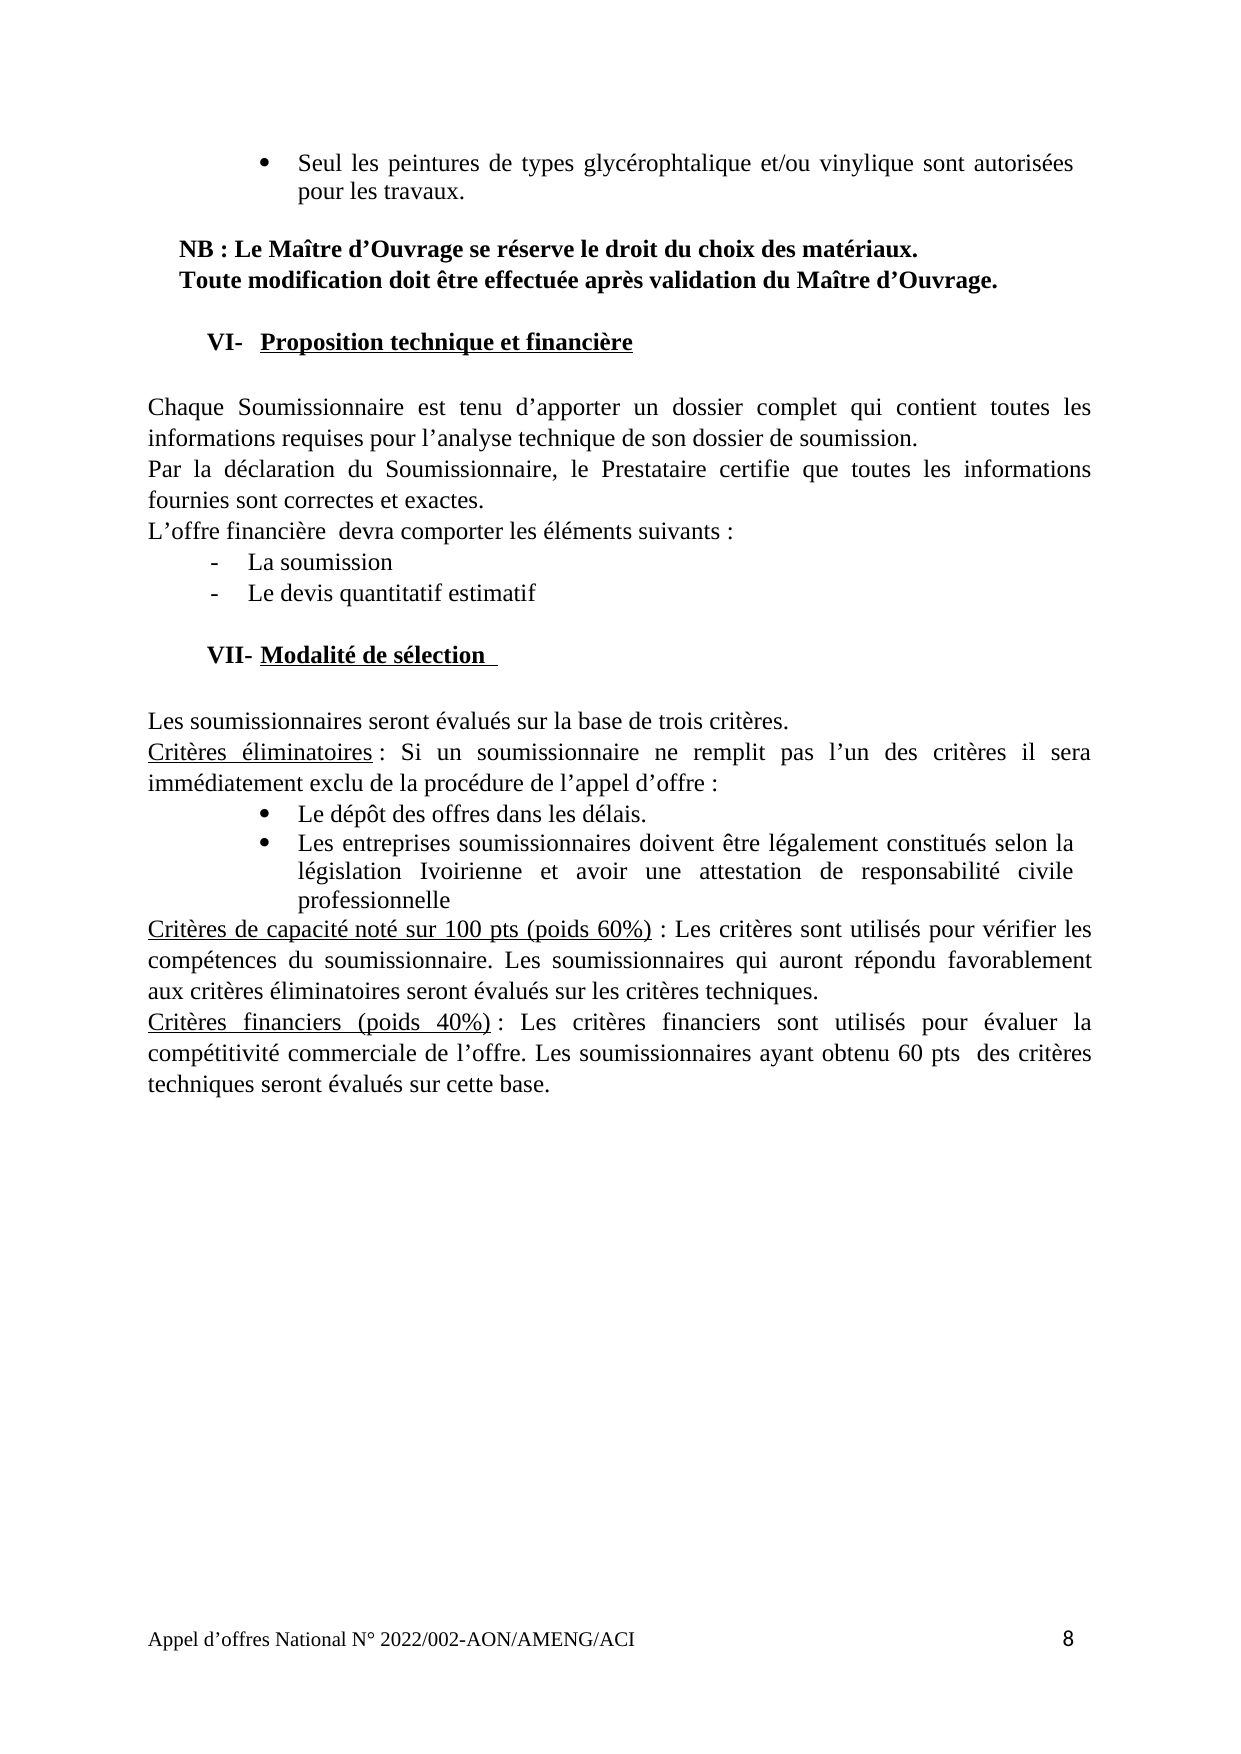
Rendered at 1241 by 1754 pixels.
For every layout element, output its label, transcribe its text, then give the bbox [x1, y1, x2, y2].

list Proposition technique et financière [207, 327, 1093, 356]
list La soumission [210, 547, 1093, 576]
text Toute modification doit être effectuée après validation du Maître d’Ouvrage. [148, 265, 1074, 294]
text Par la déclaration du Soumissionnaire, le Prestataire certifie que toutes les informations fournies sont correctes et exactes. [148, 454, 1093, 514]
list Le dépôt des offres dans les délais. [260, 799, 1074, 828]
text L’offre financière devra comporter les éléments suivants : [148, 516, 1093, 545]
list Le devis quantitatif estimatif [210, 578, 1093, 607]
list Seul les peintures de types glycérophtalique et/ou vinylique sont autorisées pour les travaux. [260, 148, 1074, 205]
list Les entreprises soumissionnaires doivent être légalement constitués selon la législation Ivoirienne et avoir une attestation de responsabilité civile professionnelle [260, 828, 1074, 914]
list Modalité de sélection [207, 640, 1093, 668]
text Critères financiers (poids 40%) : Les critères financiers sont utilisés pour évaluer la compétitivité commerciale de l’offre. Les soumissionnaires ayant obtenu 60 pts des critères techniques seront évalués sur cette base. [148, 1007, 1093, 1098]
text NB : Le Maître d’Ouvrage se réserve le droit du choix des matériaux. [148, 234, 1074, 263]
text Chaque Soumissionnaire est tenu d’apporter un dossier complet qui contient toutes les informations requises pour l’analyse technique de son dossier de soumission. [148, 392, 1093, 452]
text Critères éliminatoires : Si un soumissionnaire ne remplit pas l’un des critères il sera immédiatement exclu de la procédure de l’appel d’offre : [148, 737, 1093, 797]
text Critères de capacité noté sur 100 pts (poids 60%) : Les critères sont utilisés pour vérifier les compétences du soumissionnaire. Les soumissionnaires qui auront répondu favorablement aux critères éliminatoires seront évalués sur les critères techniques. [148, 914, 1093, 1005]
text Les soumissionnaires seront évalués sur la base de trois critères. [148, 706, 1093, 734]
